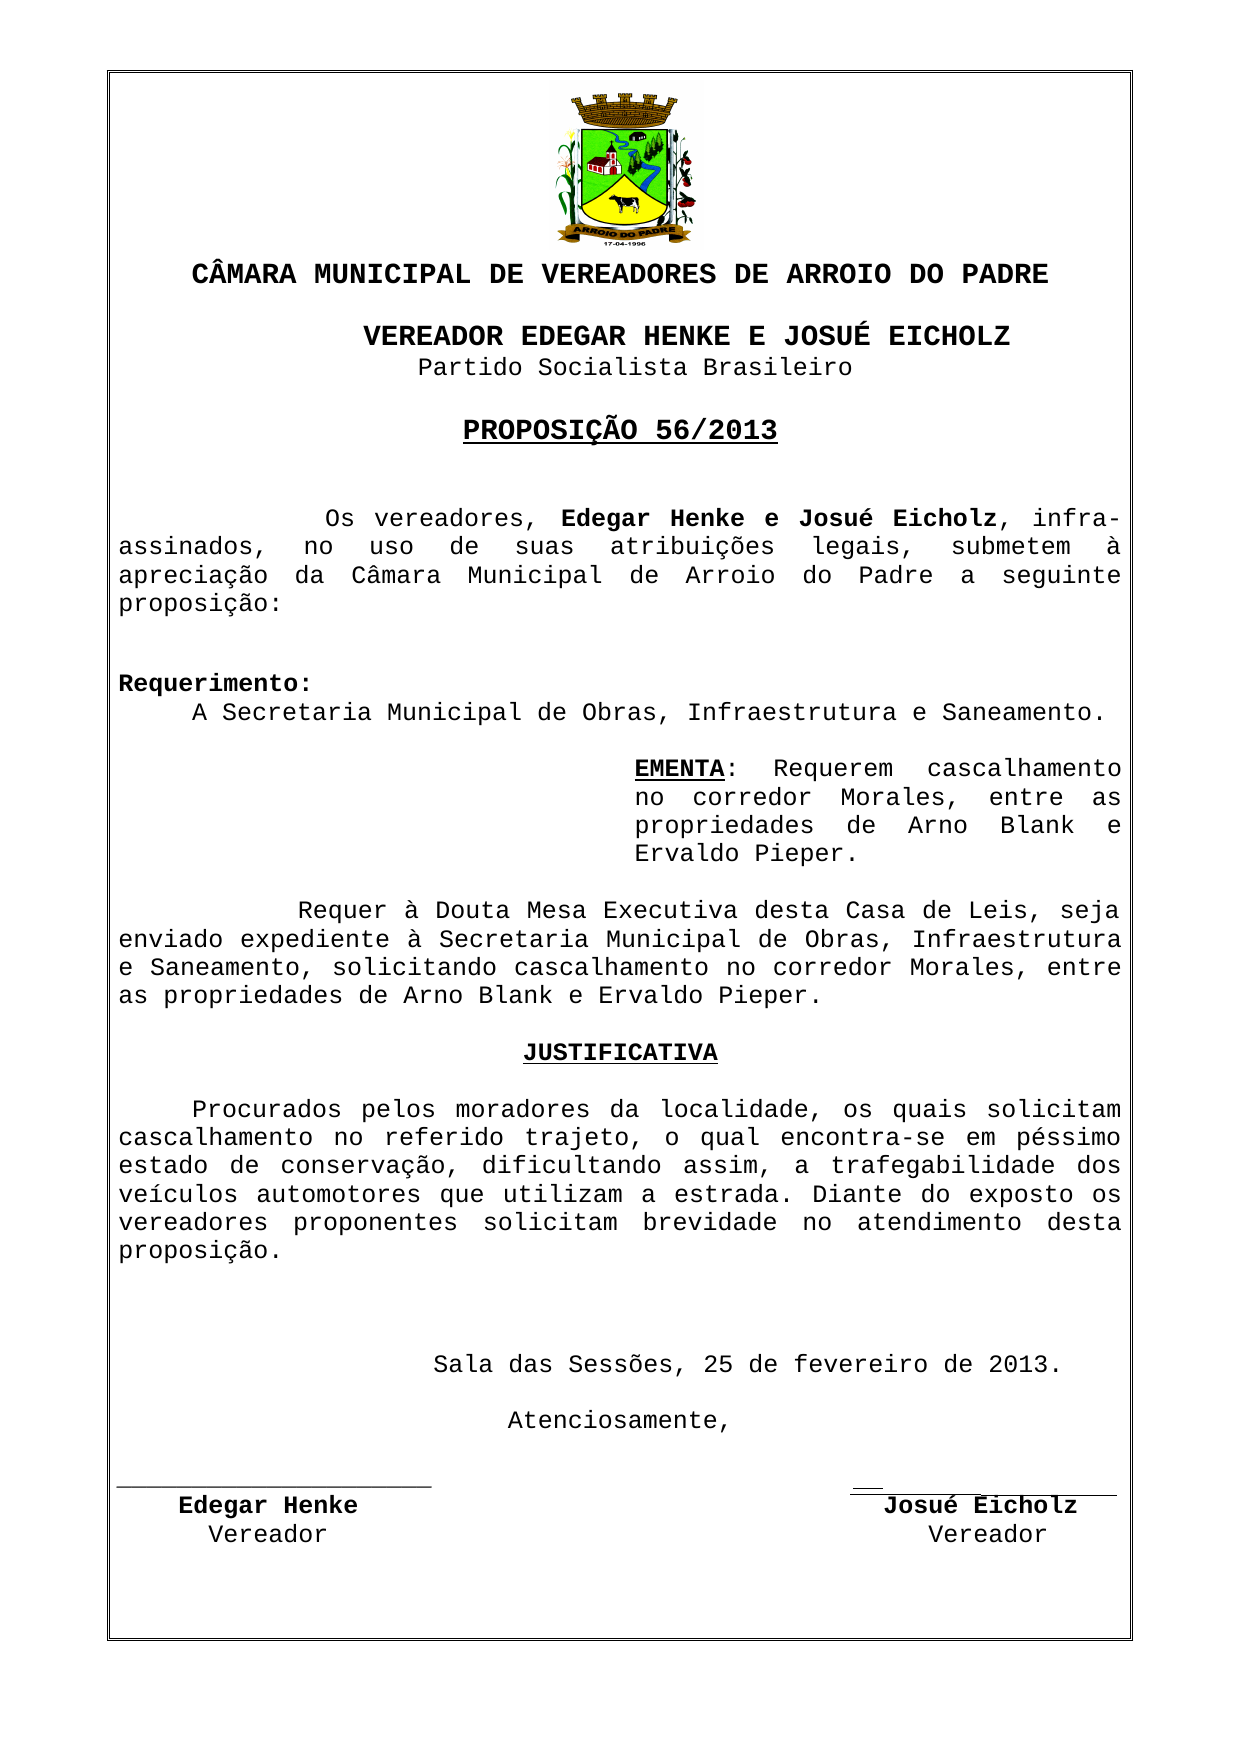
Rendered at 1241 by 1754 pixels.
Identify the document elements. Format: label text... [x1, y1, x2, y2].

text Partido Socialista Brasileiro [118, 354, 1122, 382]
text Vereador Vereador [118, 1521, 1122, 1549]
text PROPOSIÇÃO 56/2013 [118, 416, 1122, 448]
text Sala das Sessões, 25 de fevereiro de 2013. [118, 1351, 1122, 1379]
text Procurados pelos moradores da localidade, os quais solicitam cascalhamento no referido trajeto, o qual encontra-se em péssimo estado de conservação, dificultando assim, a trafegabilidade dos veículos automotores que utilizam a estrada. Diante do exposto os vereadores proponentes solicitam brevidade no atendimento desta proposição. [118, 1096, 1122, 1266]
text Os vereadores, Edegar Henke e Josué Eicholz, infra-assinados, no uso de suas atribuições legais, submetem à apreciação da Câmara Municipal de Arroio do Padre a seguinte proposição: [118, 506, 1122, 619]
text _____________________ [118, 1464, 1122, 1493]
text Requer à Douta Mesa Executiva desta Casa de Leis, seja enviado expediente à Secretaria Municipal de Obras, Infraestrutura e Saneamento, solicitando cascalhamento no corredor Morales, entre as propriedades de Arno Blank e Ervaldo Pieper. [118, 898, 1122, 1011]
text A Secretaria Municipal de Obras, Infraestrutura e Saneamento. [118, 699, 1122, 727]
text EMENTA: Requerem cascalhamento no corredor Morales, entre as propriedades de Arno Blank e Ervaldo Pieper. [634, 756, 1122, 869]
text JUSTIFICATIVA [118, 1039, 1122, 1068]
text Edegar Henke Josué Eicholz [118, 1493, 1122, 1521]
text Atenciosamente, [118, 1408, 1122, 1436]
text Requerimento: [118, 671, 1122, 699]
text VEREADOR EDEGAR HENKE E JOSUÉ EICHOLZ [118, 321, 1122, 354]
